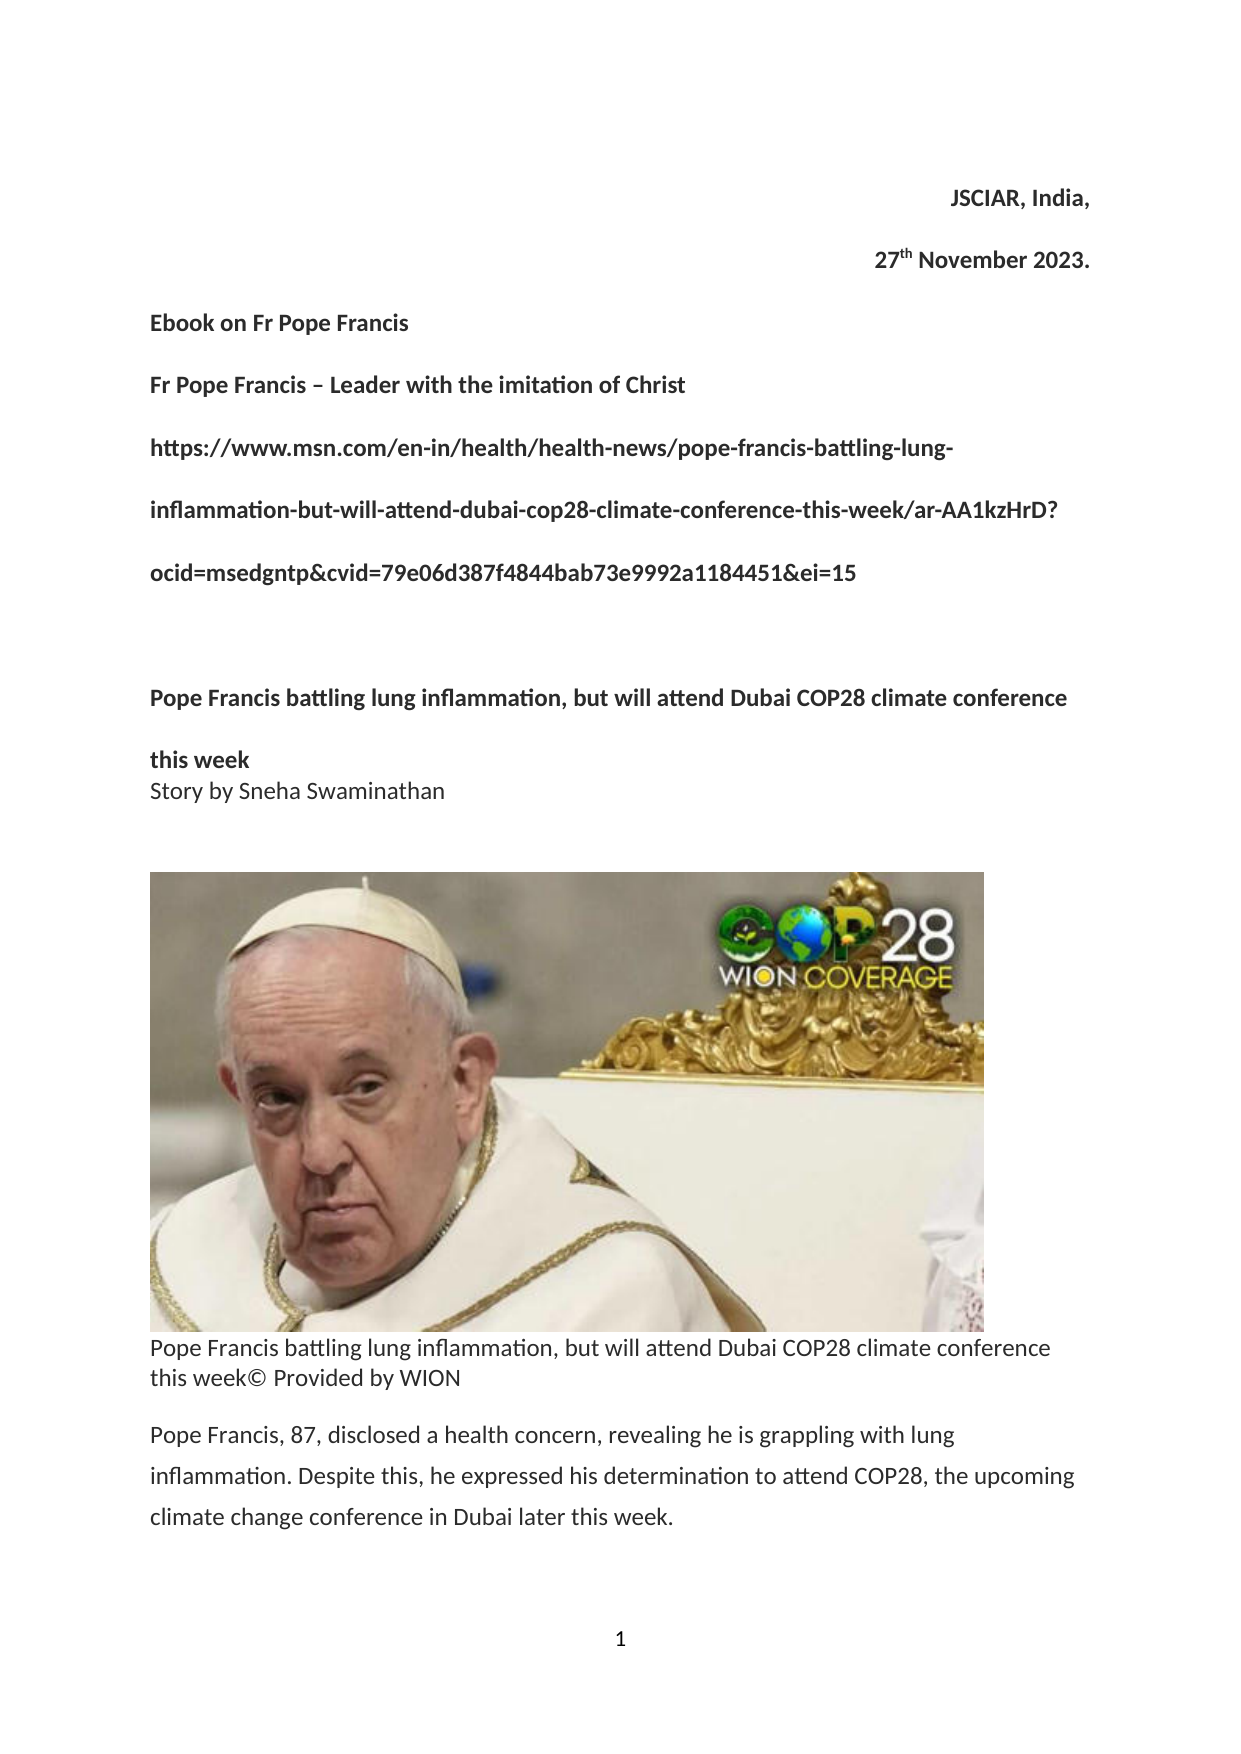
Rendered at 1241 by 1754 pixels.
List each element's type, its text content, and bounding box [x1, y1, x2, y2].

text https://www.msn.com/en-in/health/health-news/pope-francis-battling-lung-inflammation-but-will-attend-dubai-cop28-climate-conference-this-week/ar-AA1kzHrD?ocid=msedgntp&cvid=79e06d387f4844bab73e9992a1184451&ei=15 [150, 400, 1090, 587]
text JSCIAR, India, [150, 150, 1090, 212]
text Story by Sneha Swaminathan [150, 775, 1090, 806]
text 27th November 2023. [150, 212, 1090, 275]
picture [150, 872, 984, 1332]
text Pope Francis battling lung inflammation, but will attend Dubai COP28 climate conference this week© Provided by WION [150, 1332, 1090, 1393]
text Ebook on Fr Pope Francis [150, 275, 1090, 337]
text Pope Francis battling lung inflammation, but will attend Dubai COP28 climate conference this week [150, 650, 1090, 775]
text Pope Francis, 87, disclosed a health concern, revealing he is grappling with lung inflammation. Despite this, he expressed his determination to attend COP28, the upcoming climate change conference in Dubai later this week. [150, 1409, 1090, 1531]
text Fr Pope Francis – Leader with the imitation of Christ [150, 337, 1090, 400]
